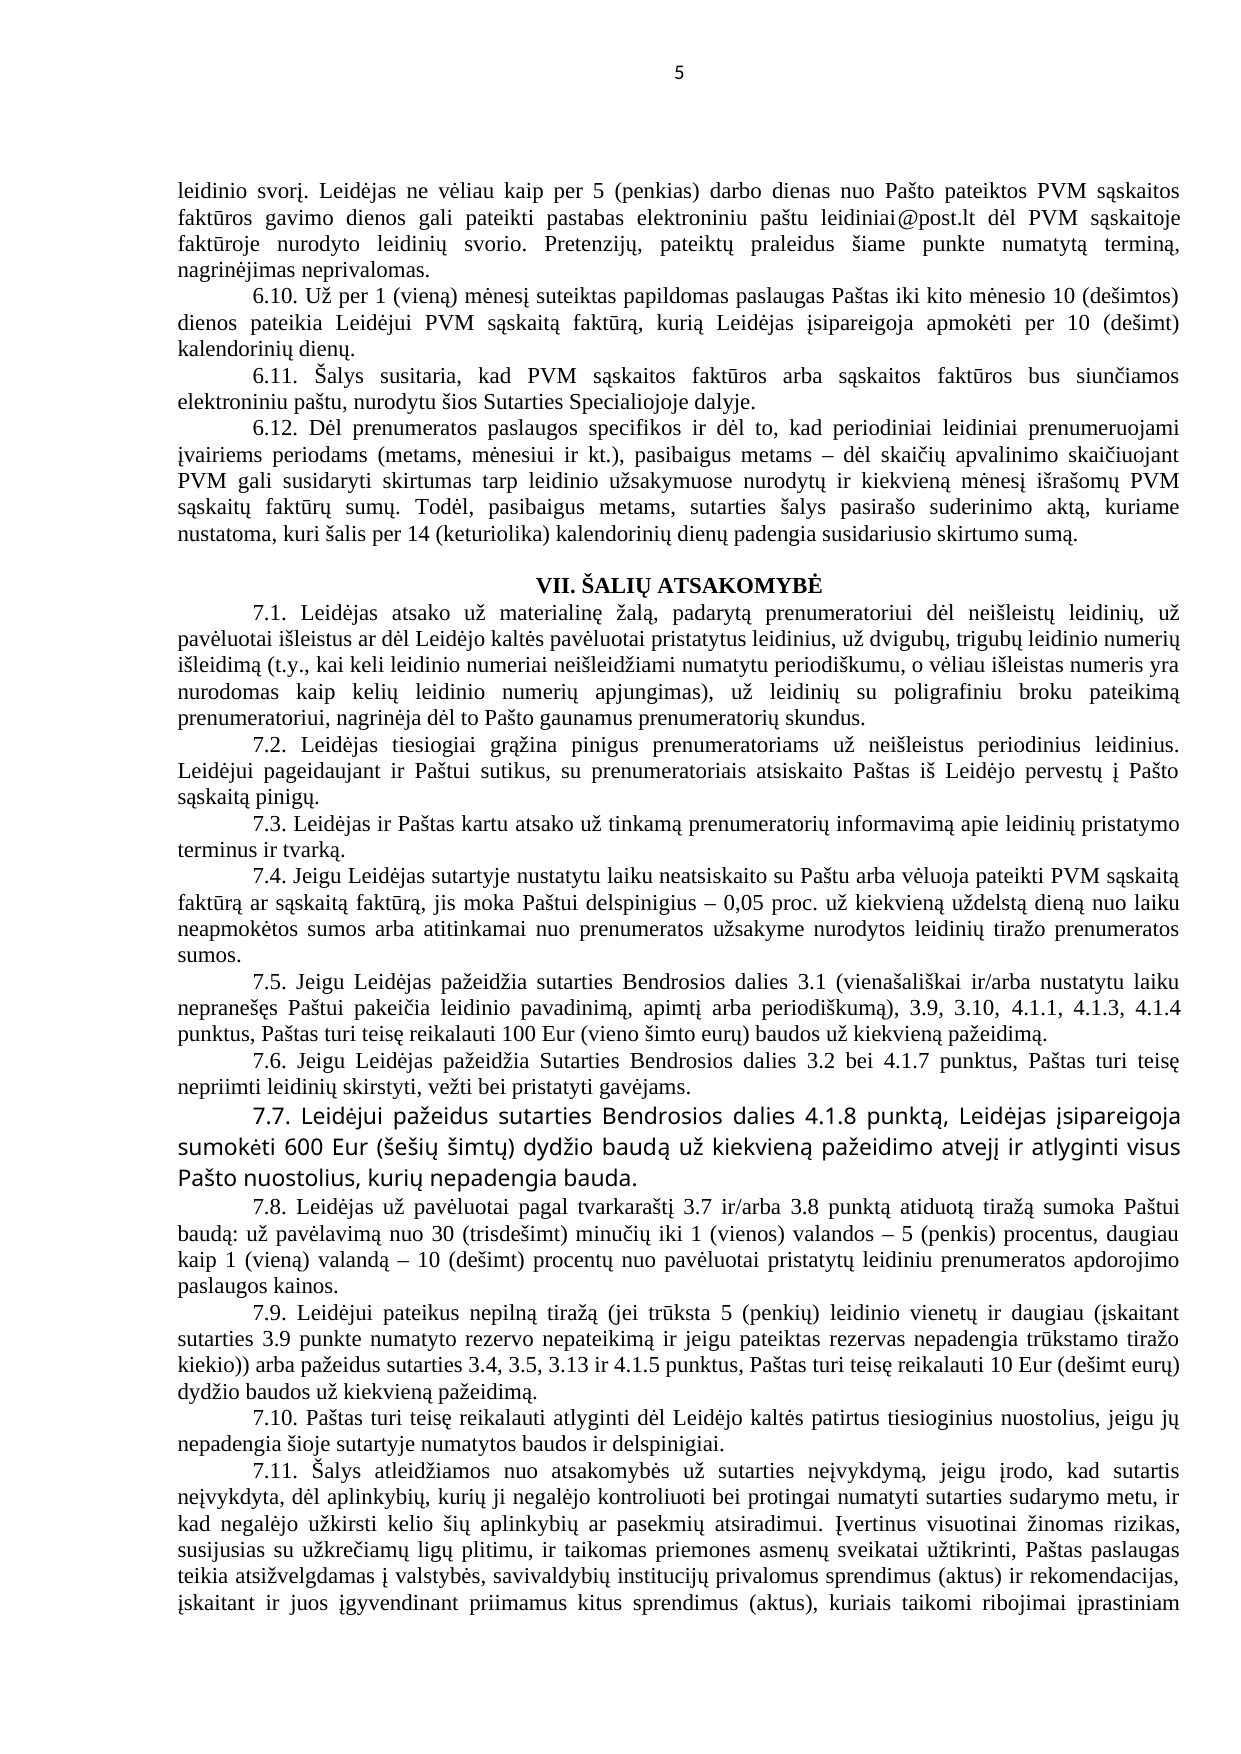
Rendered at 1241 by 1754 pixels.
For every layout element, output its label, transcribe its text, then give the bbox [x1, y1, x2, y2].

text 7.9. Leidėjui pateikus nepilną tiražą (jei trūksta 5 (penkių) leidinio vienetų ir daugiau (įskaitant sutarties 3.9 punkte numatyto rezervo nepateikimą ir jeigu pateiktas rezervas nepadengia trūkstamo tiražo kiekio)) arba pažeidus sutarties 3.4, 3.5, 3.13 ir 4.1.5 punktus, Paštas turi teisę reikalauti 10 Eur (dešimt eurų) dydžio baudos už kiekvieną pažeidimą. [177, 1299, 1181, 1404]
text 7.3. Leidėjas ir Paštas kartu atsako už tinkamą prenumeratorių informavimą apie leidinių pristatymo terminus ir tvarką. [177, 810, 1181, 862]
text VII. ŠALIŲ ATSAKOMYBĖ [177, 572, 1181, 599]
text 7.6. Jeigu Leidėjas pažeidžia Sutarties Bendrosios dalies 3.2 bei 4.1.7 punktus, Paštas turi teisę nepriimti leidinių skirstyti, vežti bei pristatyti gavėjams. [177, 1047, 1181, 1099]
text 7.10. Paštas turi teisę reikalauti atlyginti dėl Leidėjo kaltės patirtus tiesioginius nuostolius, jeigu jų nepadengia šioje sutartyje numatytos baudos ir delspinigiai. [177, 1404, 1181, 1457]
text 7.8. Leidėjas už pavėluotai pagal tvarkaraštį 3.7 ir/arba 3.8 punktą atiduotą tiražą sumoka Paštui baudą: už pavėlavimą nuo 30 (trisdešimt) minučių iki 1 (vienos) valandos – 5 (penkis) procentus, daugiau kaip 1 (vieną) valandą – 10 (dešimt) procentų nuo pavėluotai pristatytų leidiniu prenumeratos apdorojimo paslaugos kainos. [177, 1193, 1181, 1299]
text 7.7. Leidėjui pažeidus sutarties Bendrosios dalies 4.1.8 punktą, Leidėjas įsipareigoja sumokėti 600 Eur (šešių šimtų) dydžio baudą už kiekvieną pažeidimo atvejį ir atlyginti visus Pašto nuostolius, kurių nepadengia bauda. [177, 1099, 1181, 1193]
text 6.10. Už per 1 (vieną) mėnesį suteiktas papildomas paslaugas Paštas iki kito mėnesio 10 (dešimtos) dienos pateikia Leidėjui PVM sąskaitą faktūrą, kurią Leidėjas įsipareigoja apmokėti per 10 (dešimt) kalendorinių dienų. [177, 283, 1181, 362]
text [177, 177, 1181, 283]
text 7.5. Jeigu Leidėjas pažeidžia sutarties Bendrosios dalies 3.1 (vienašališkai ir/arba nustatytu laiku nepranešęs Paštui pakeičia leidinio pavadinimą, apimtį arba periodiškumą), 3.9, 3.10, 4.1.1, 4.1.3, 4.1.4 punktus, Paštas turi teisę reikalauti 100 Eur (vieno šimto eurų) baudos už kiekvieną pažeidimą. [177, 968, 1181, 1047]
text 7.1. Leidėjas atsako už materialinę žalą, padarytą prenumeratoriui dėl neišleistų leidinių, už pavėluotai išleistus ar dėl Leidėjo kaltės pavėluotai pristatytus leidinius, už dvigubų, trigubų leidinio numerių išleidimą (t.y., kai keli leidinio numeriai neišleidžiami numatytu periodiškumu, o vėliau išleistas numeris yra nurodomas kaip kelių leidinio numerių apjungimas), už leidinių su poligrafiniu broku pateikimą prenumeratoriui, nagrinėja dėl to Pašto gaunamus prenumeratorių skundus. [177, 599, 1181, 731]
text 6.12. Dėl prenumeratos paslaugos specifikos ir dėl to, kad periodiniai leidiniai prenumeruojami įvairiems periodams (metams, mėnesiui ir kt.), pasibaigus metams – dėl skaičių apvalinimo skaičiuojant PVM gali susidaryti skirtumas tarp leidinio užsakymuose nurodytų ir kiekvieną mėnesį išrašomų PVM sąskaitų faktūrų sumų. Todėl, pasibaigus metams, sutarties šalys pasirašo suderinimo aktą, kuriame nustatoma, kuri šalis per 14 (keturiolika) kalendorinių dienų padengia susidariusio skirtumo sumą. [177, 414, 1181, 546]
text 7.4. Jeigu Leidėjas sutartyje nustatytu laiku neatsiskaito su Paštu arba vėluoja pateikti PVM sąskaitą faktūrą ar sąskaitą faktūrą, jis moka Paštui delspinigius – 0,05 proc. už kiekvieną uždelstą dieną nuo laiku neapmokėtos sumos arba atitinkamai nuo prenumeratos užsakyme nurodytos leidinių tiražo prenumeratos sumos. [177, 862, 1181, 968]
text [177, 1457, 1181, 1615]
text 6.11. Šalys susitaria, kad PVM sąskaitos faktūros arba sąskaitos faktūros bus siunčiamos elektroniniu paštu, nurodytu šios Sutarties Specialiojoje dalyje. [177, 362, 1181, 414]
text 7.2. Leidėjas tiesiogiai grąžina pinigus prenumeratoriams už neišleistus periodinius leidinius. Leidėjui pageidaujant ir Paštui sutikus, su prenumeratoriais atsiskaito Paštas iš Leidėjo pervestų į Pašto sąskaitą pinigų. [177, 731, 1181, 810]
